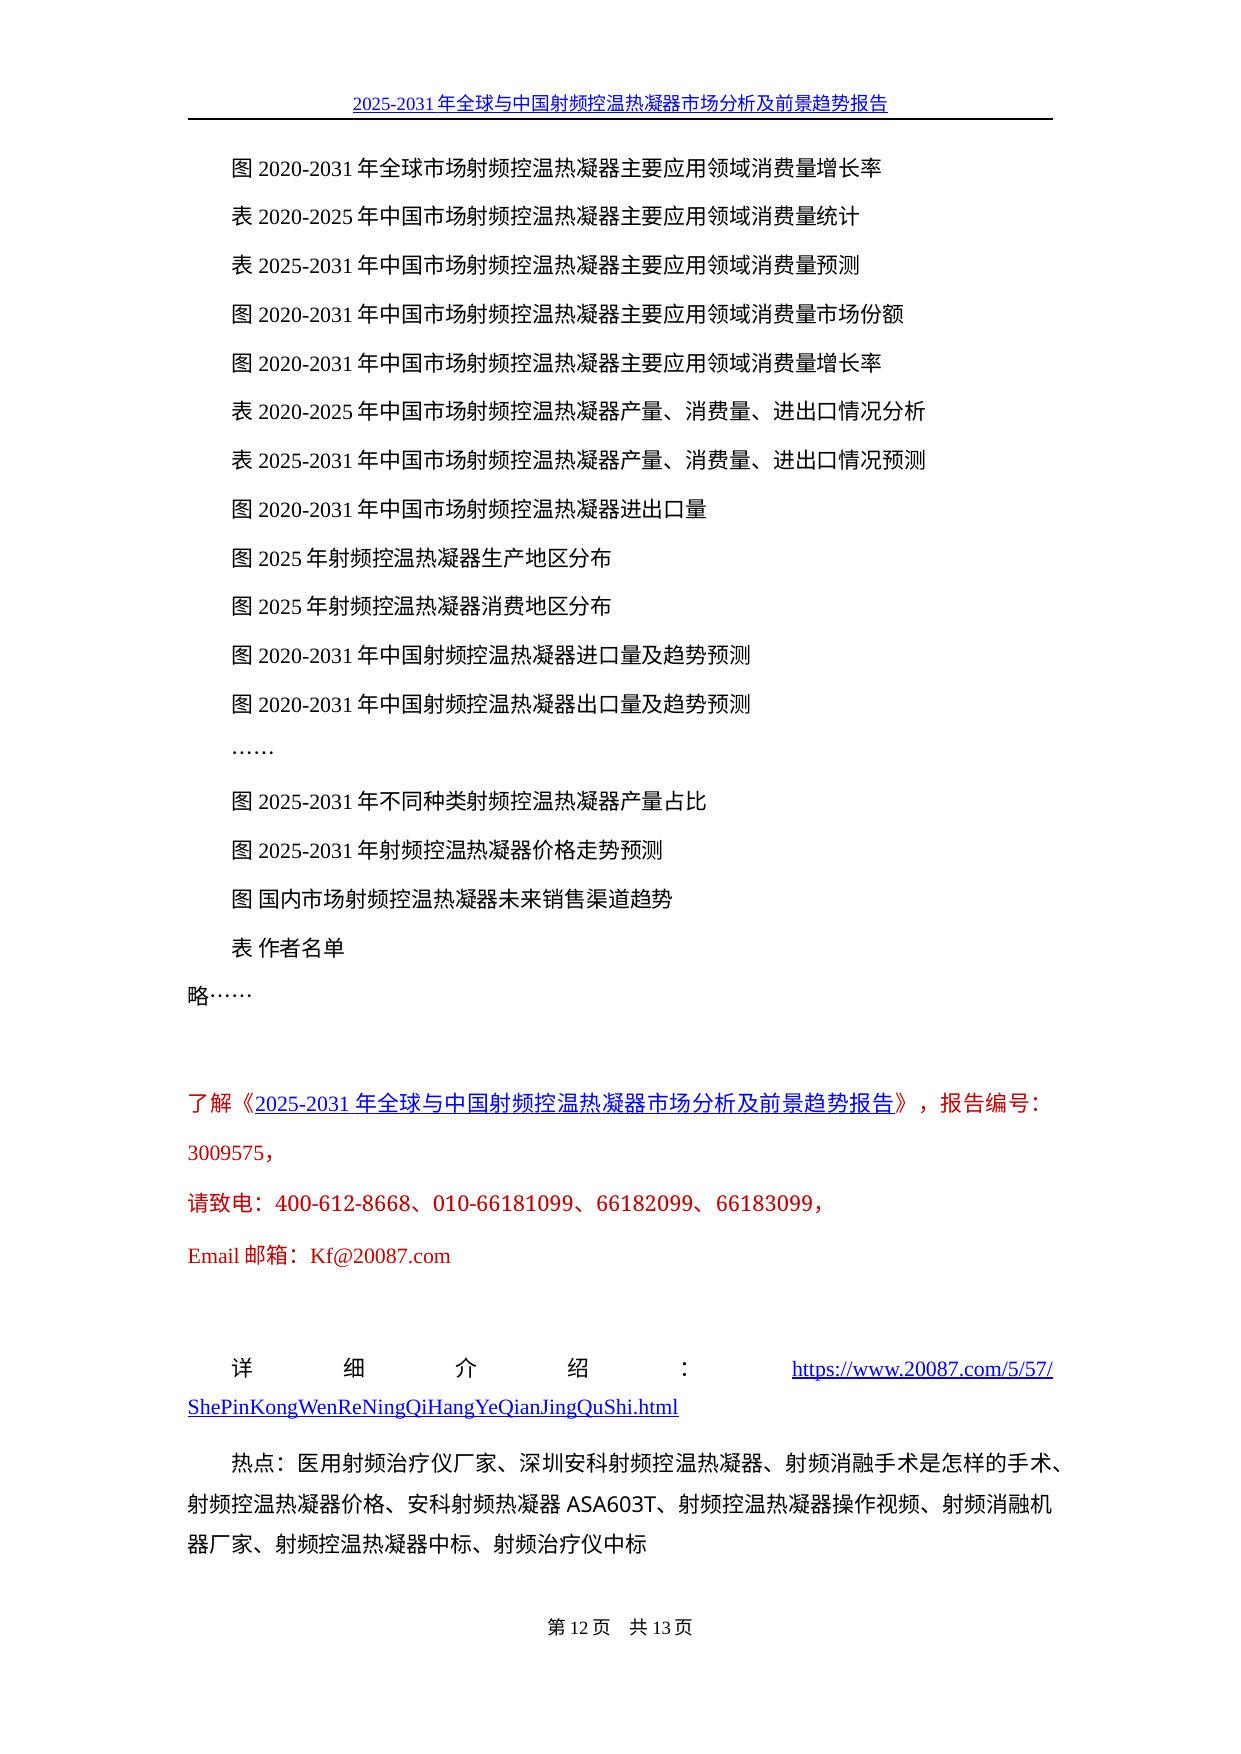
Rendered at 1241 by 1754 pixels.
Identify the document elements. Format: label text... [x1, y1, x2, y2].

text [187, 150, 1053, 1011]
text 热点：医用射频治疗仪厂家、深圳安科射频控温热凝器、射频消融手术是怎样的手术、射频控温热凝器价格、安科射频热凝器ASA603T、射频控温热凝器操作视频、射频消融机器厂家、射频控温热凝器中标、射频治疗仪中标 [187, 1446, 1053, 1559]
text 了解《2025-2031年全球与中国射频控温热凝器市场分析及前景趋势报告》，报告编号：3009575， [187, 1085, 1053, 1167]
text 详细介绍：https://www.20087.com/5/57/ShePinKongWenReNingQiHangYeQianJingQuShi.html [187, 1350, 1053, 1423]
text 请致电：400-612-8668、010-66181099、66182099、66183099， [187, 1186, 1053, 1218]
text Email邮箱：Kf@20087.com [187, 1237, 1053, 1270]
